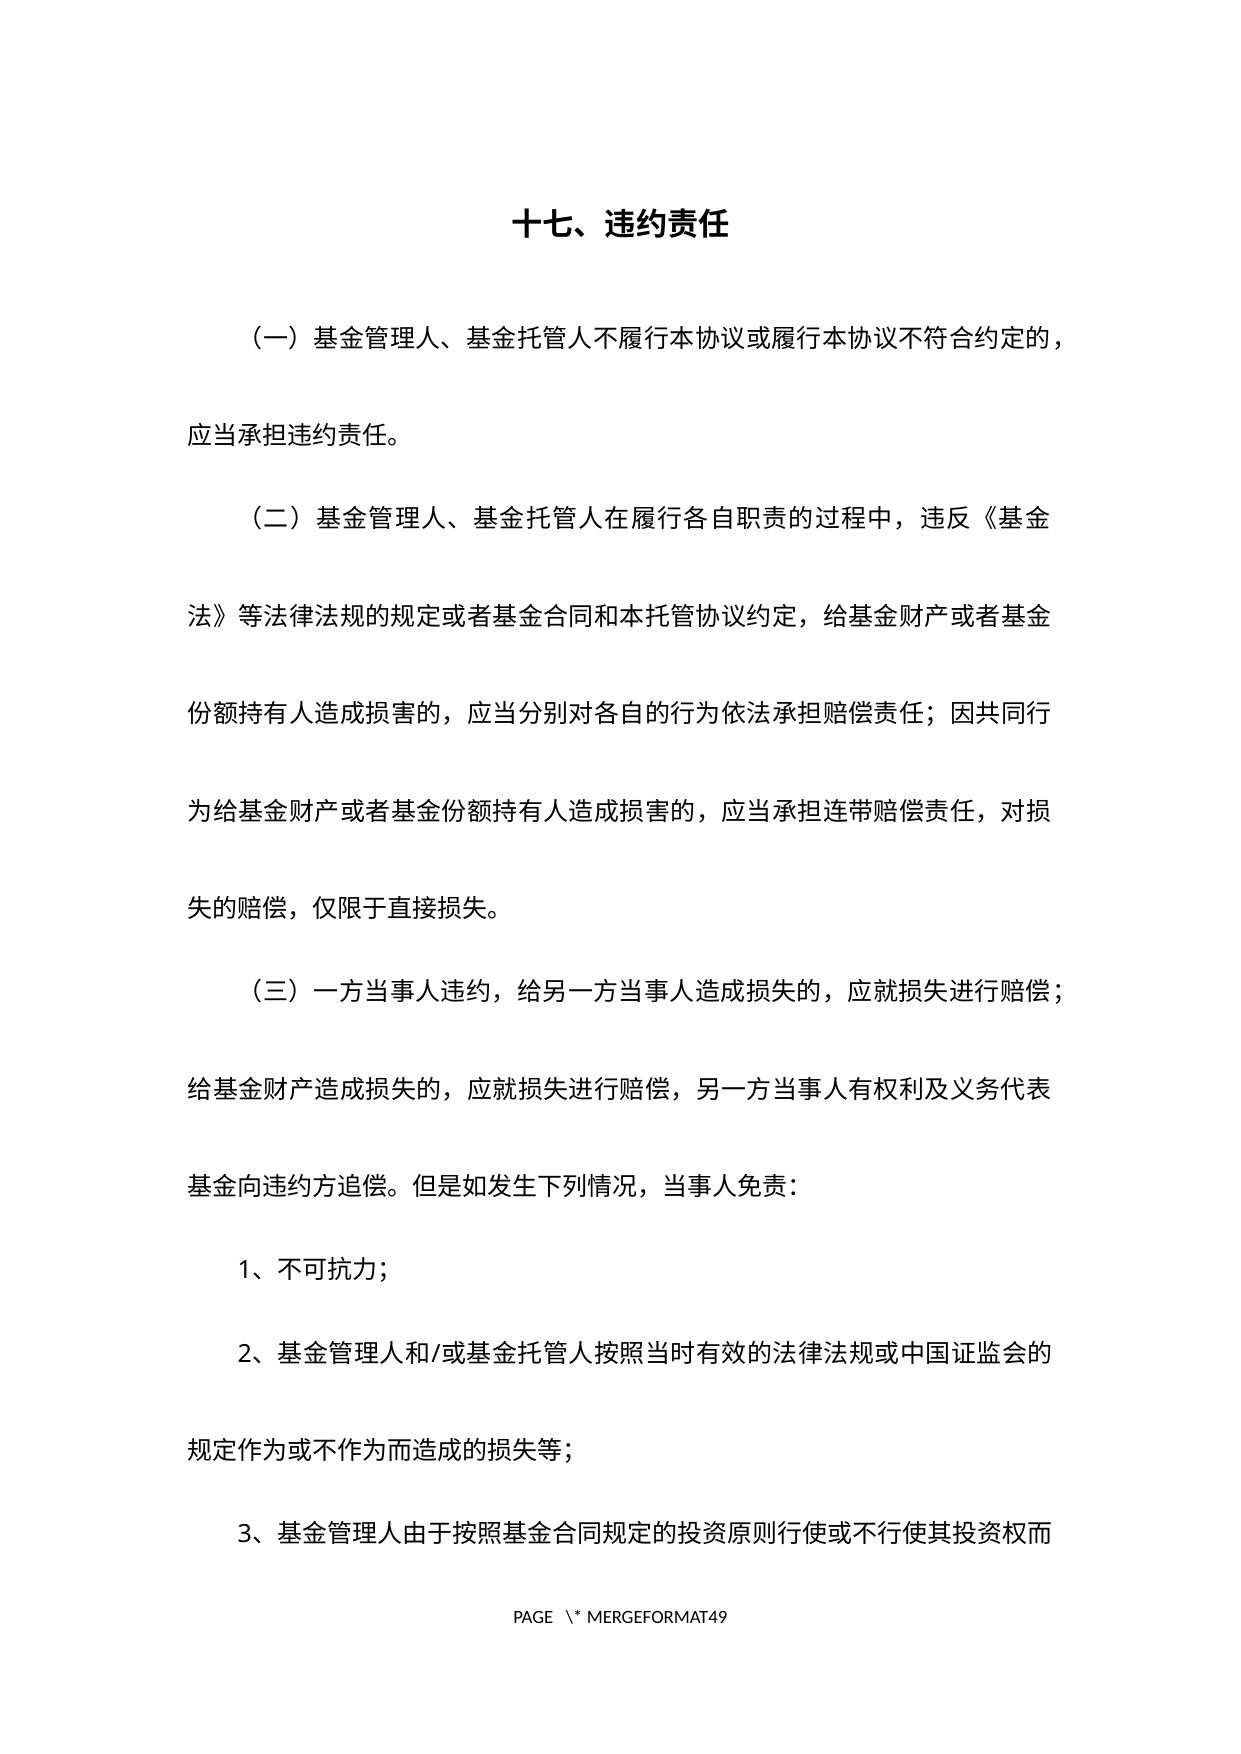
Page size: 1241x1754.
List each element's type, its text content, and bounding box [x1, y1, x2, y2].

text 1、不可抗力； [187, 1236, 1053, 1301]
text （一）基金管理人、基金托管人不履行本协议或履行本协议不符合约定的，应当承担违约责任。 [187, 304, 1053, 466]
subtitle 十七、违约责任 [187, 189, 1053, 254]
text （三）一方当事人违约，给另一方当事人造成损失的，应就损失进行赔偿；给基金财产造成损失的，应就损失进行赔偿，另一方当事人有权利及义务代表基金向违约方追偿。但是如发生下列情况，当事人免责： [187, 957, 1053, 1217]
text （二）基金管理人、基金托管人在履行各自职责的过程中，违反《基金法》等法律法规的规定或者基金合同和本托管协议约定，给基金财产或者基金份额持有人造成损害的，应当分别对各自的行为依法承担赔偿责任；因共同行为给基金财产或者基金份额持有人造成损害的，应当承担连带赔偿责任，对损失的赔偿，仅限于直接损失。 [187, 484, 1053, 939]
text 2、基金管理人和/或基金托管人按照当时有效的法律法规或中国证监会的规定作为或不作为而造成的损失等； [187, 1319, 1053, 1481]
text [187, 1499, 1053, 1564]
